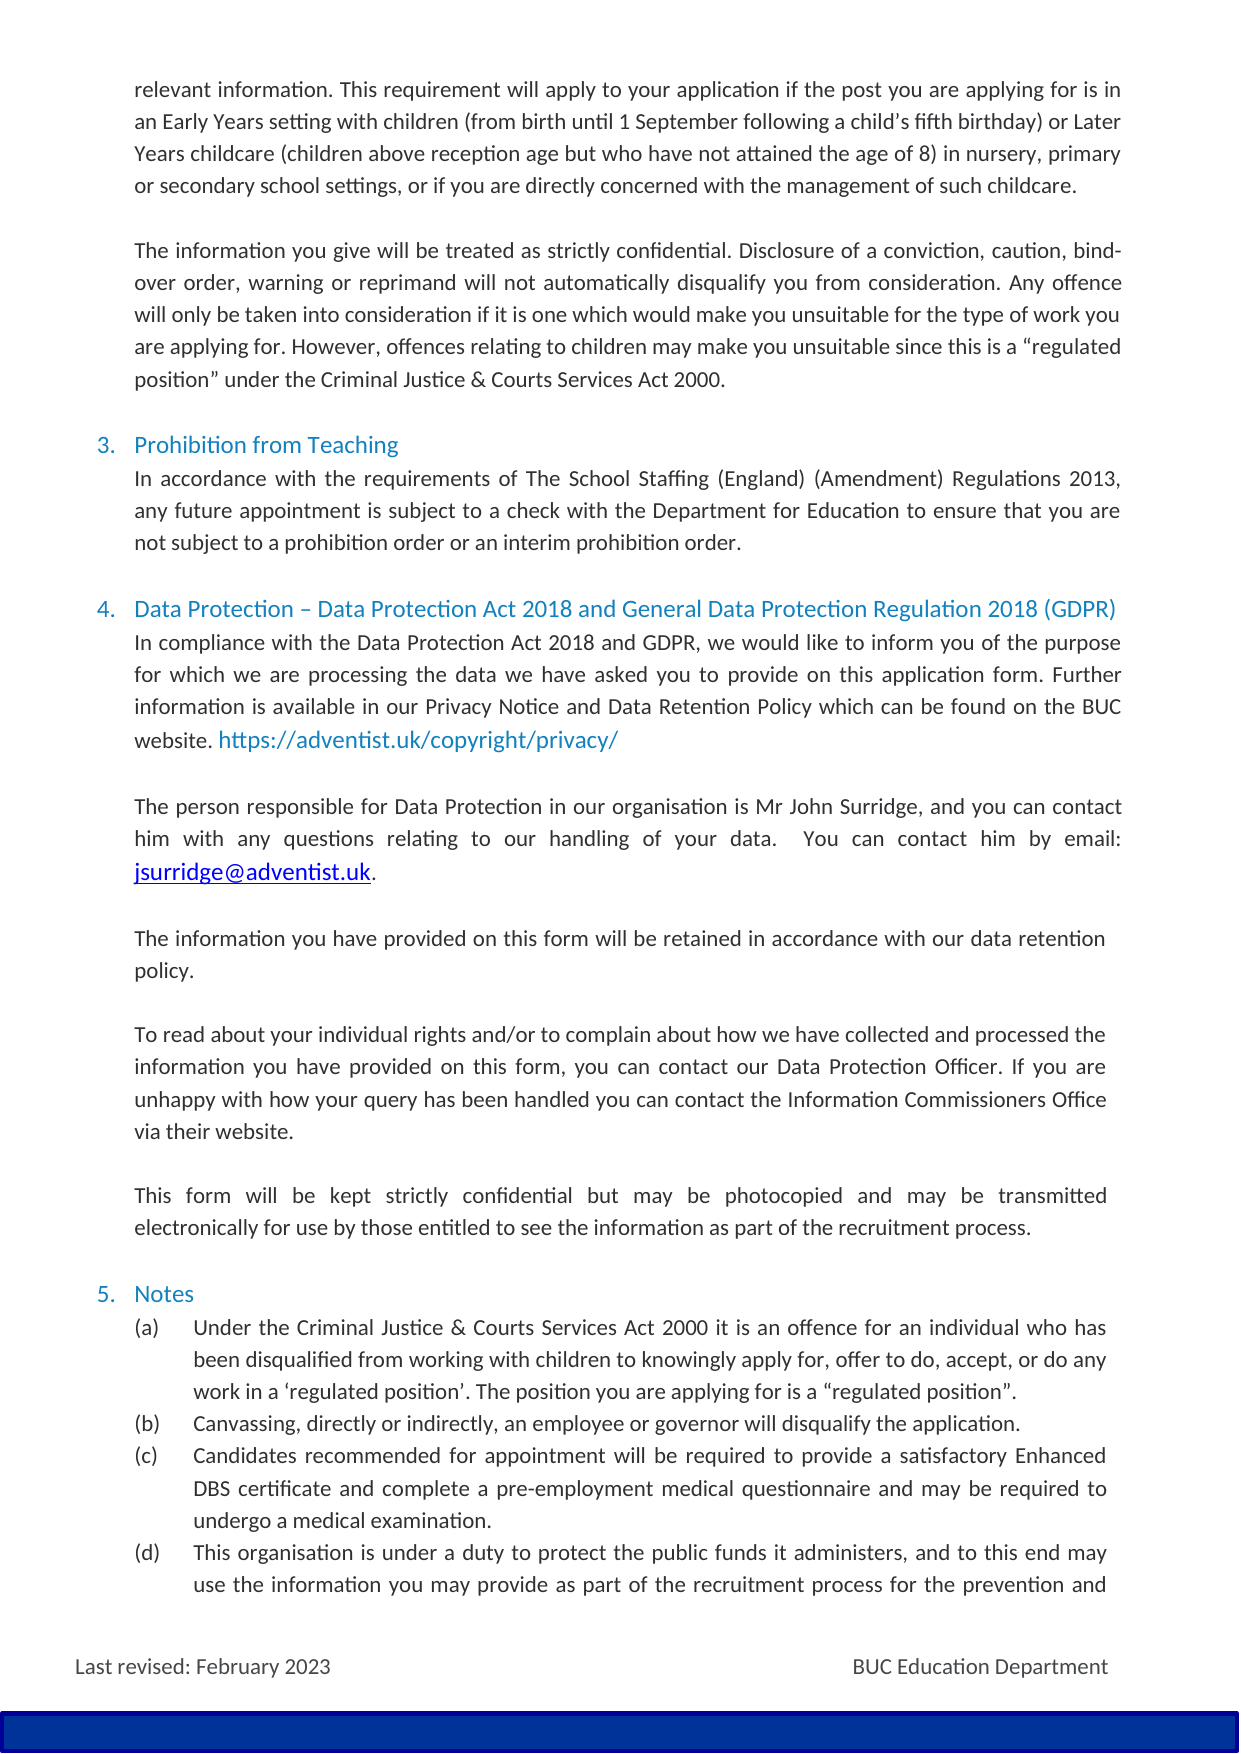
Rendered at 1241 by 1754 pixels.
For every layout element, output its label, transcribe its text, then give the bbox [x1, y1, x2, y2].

subtitle The information you have provided on this form will be retained in accordance with our data retention policy. [134, 924, 1109, 984]
subtitle To read about your individual rights and/or to complain about how we have collected and processed the information you have provided on this form, you can contact our Data Protection Officer. If you are unhappy with how your query has been handled you can contact the Information Commissioners Office via their website. [134, 1020, 1109, 1145]
subtitle Prohibition from Teaching [97, 429, 1165, 459]
subtitle Notes [97, 1278, 1109, 1308]
text (a) Under the Criminal Justice & Courts Services Act 2000 it is an offence for an individual who has been disqualified from working with children to knowingly apply for, offer to do, accept, or do any work in a ‘regulated position’. The position you are applying for is a “regulated position”. [134, 1313, 1109, 1405]
subtitle Data Protection – Data Protection Act 2018 and General Data Protection Regulation 2018 (GDPR) [97, 593, 1123, 623]
subtitle In compliance with the Data Protection Act 2018 and GDPR, we would like to inform you of the purpose for which we are processing the data we have asked you to provide on this application form. Further information is available in our Privacy Notice and Data Retention Policy which can be found on the BUC website. https://adventist.uk/copyright/privacy/ [134, 628, 1123, 755]
text The information you give will be treated as strictly confidential. Disclosure of a conviction, caution, bind-over order, warning or reprimand will not automatically disqualify you from consideration. Any offence will only be taken into consideration if it is one which would make you unsuitable for the type of work you are applying for. However, offences relating to children may make you unsuitable since this is a “regulated position” under the Criminal Justice & Courts Services Act 2000. [134, 236, 1123, 393]
subtitle This form will be kept strictly confidential but may be photocopied and may be transmitted electronically for use by those entitled to see the information as part of the recruitment process. [134, 1181, 1109, 1241]
text In accordance with the requirements of The School Staffing (England) (Amendment) Regulations 2013, any future appointment is subject to a check with the Department for Education to ensure that you are not subject to a prohibition order or an interim prohibition order. [134, 464, 1123, 556]
text (b) Canvassing, directly or indirectly, an employee or governor will disqualify the application. [134, 1409, 1109, 1437]
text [134, 75, 1123, 199]
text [134, 1538, 1109, 1598]
text (c) Candidates recommended for appointment will be required to provide a satisfactory Enhanced DBS certificate and complete a pre-employment medical questionnaire and may be required to undergo a medical examination. [134, 1442, 1109, 1534]
subtitle The person responsible for Data Protection in our organisation is Mr John Surridge, and you can contact him with any questions relating to our handling of your data. You can contact him by email: jsurridge@adventist.uk. [134, 792, 1123, 887]
